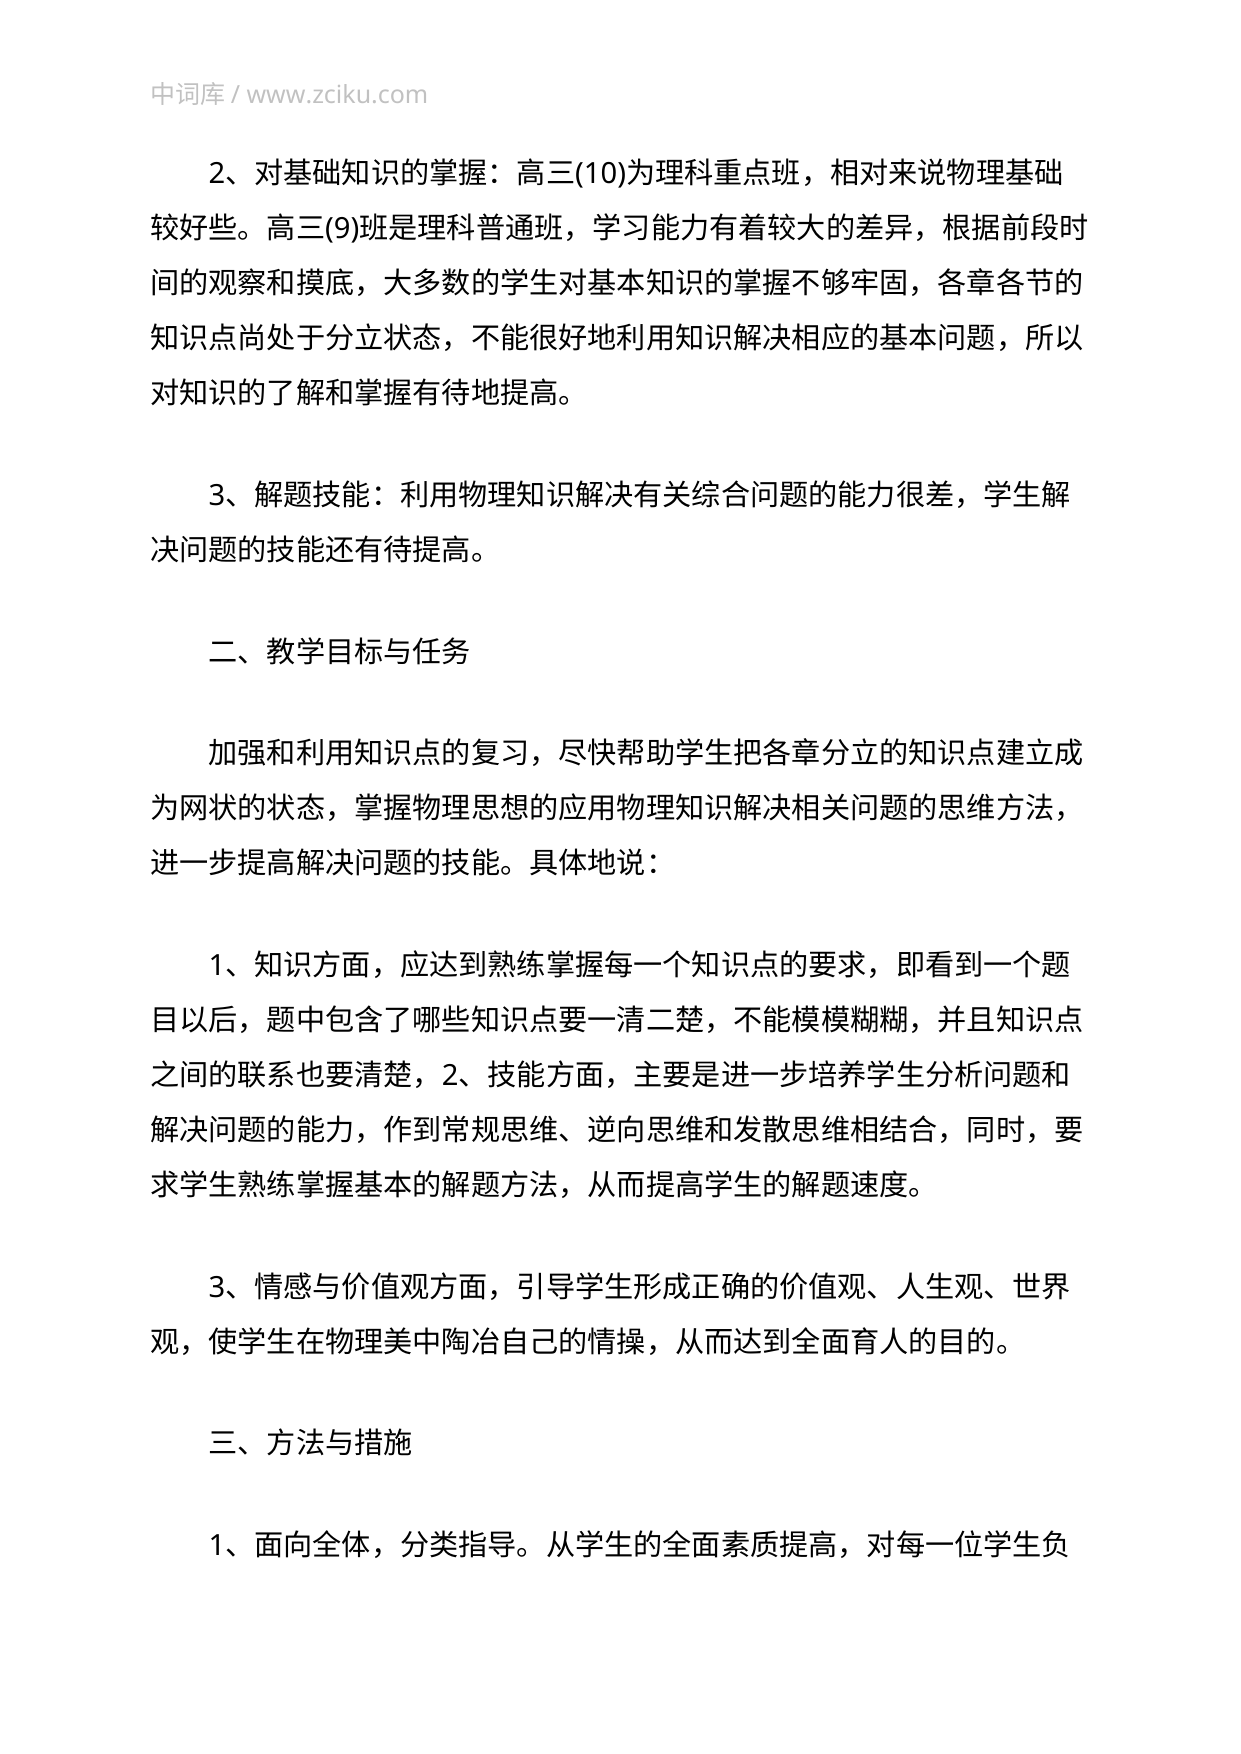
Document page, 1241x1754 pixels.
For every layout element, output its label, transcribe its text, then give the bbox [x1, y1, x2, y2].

text 三、方法与措施 [150, 1420, 1090, 1462]
text 加强和利用知识点的复习，尽快帮助学生把各章分立的知识点建立成为网状的状态，掌握物理思想的应用物理知识解决相关问题的思维方法，进一步提高解决问题的技能。具体地说： [150, 730, 1090, 882]
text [150, 1522, 1090, 1564]
text 3、解题技能：利用物理知识解决有关综合问题的能力很差，学生解决问题的技能还有待提高。 [150, 472, 1090, 569]
text 2、对基础知识的掌握：高三(10)为理科重点班，相对来说物理基础较好些。高三(9)班是理科普通班，学习能力有着较大的差异，根据前段时间的观察和摸底，大多数的学生对基本知识的掌握不够牢固，各章各节的知识点尚处于分立状态，不能很好地利用知识解决相应的基本问题，所以对知识的了解和掌握有待地提高。 [150, 150, 1090, 412]
text 3、情感与价值观方面，引导学生形成正确的价值观、人生观、世界观，使学生在物理美中陶冶自己的情操，从而达到全面育人的目的。 [150, 1263, 1090, 1361]
text 1、知识方面，应达到熟练掌握每一个知识点的要求，即看到一个题目以后，题中包含了哪些知识点要一清二楚，不能模模糊糊，并且知识点之间的联系也要清楚，2、技能方面，主要是进一步培养学生分析问题和解决问题的能力，作到常规思维、逆向思维和发散思维相结合，同时，要求学生熟练掌握基本的解题方法，从而提高学生的解题速度。 [150, 942, 1090, 1204]
text 二、教学目标与任务 [150, 628, 1090, 671]
